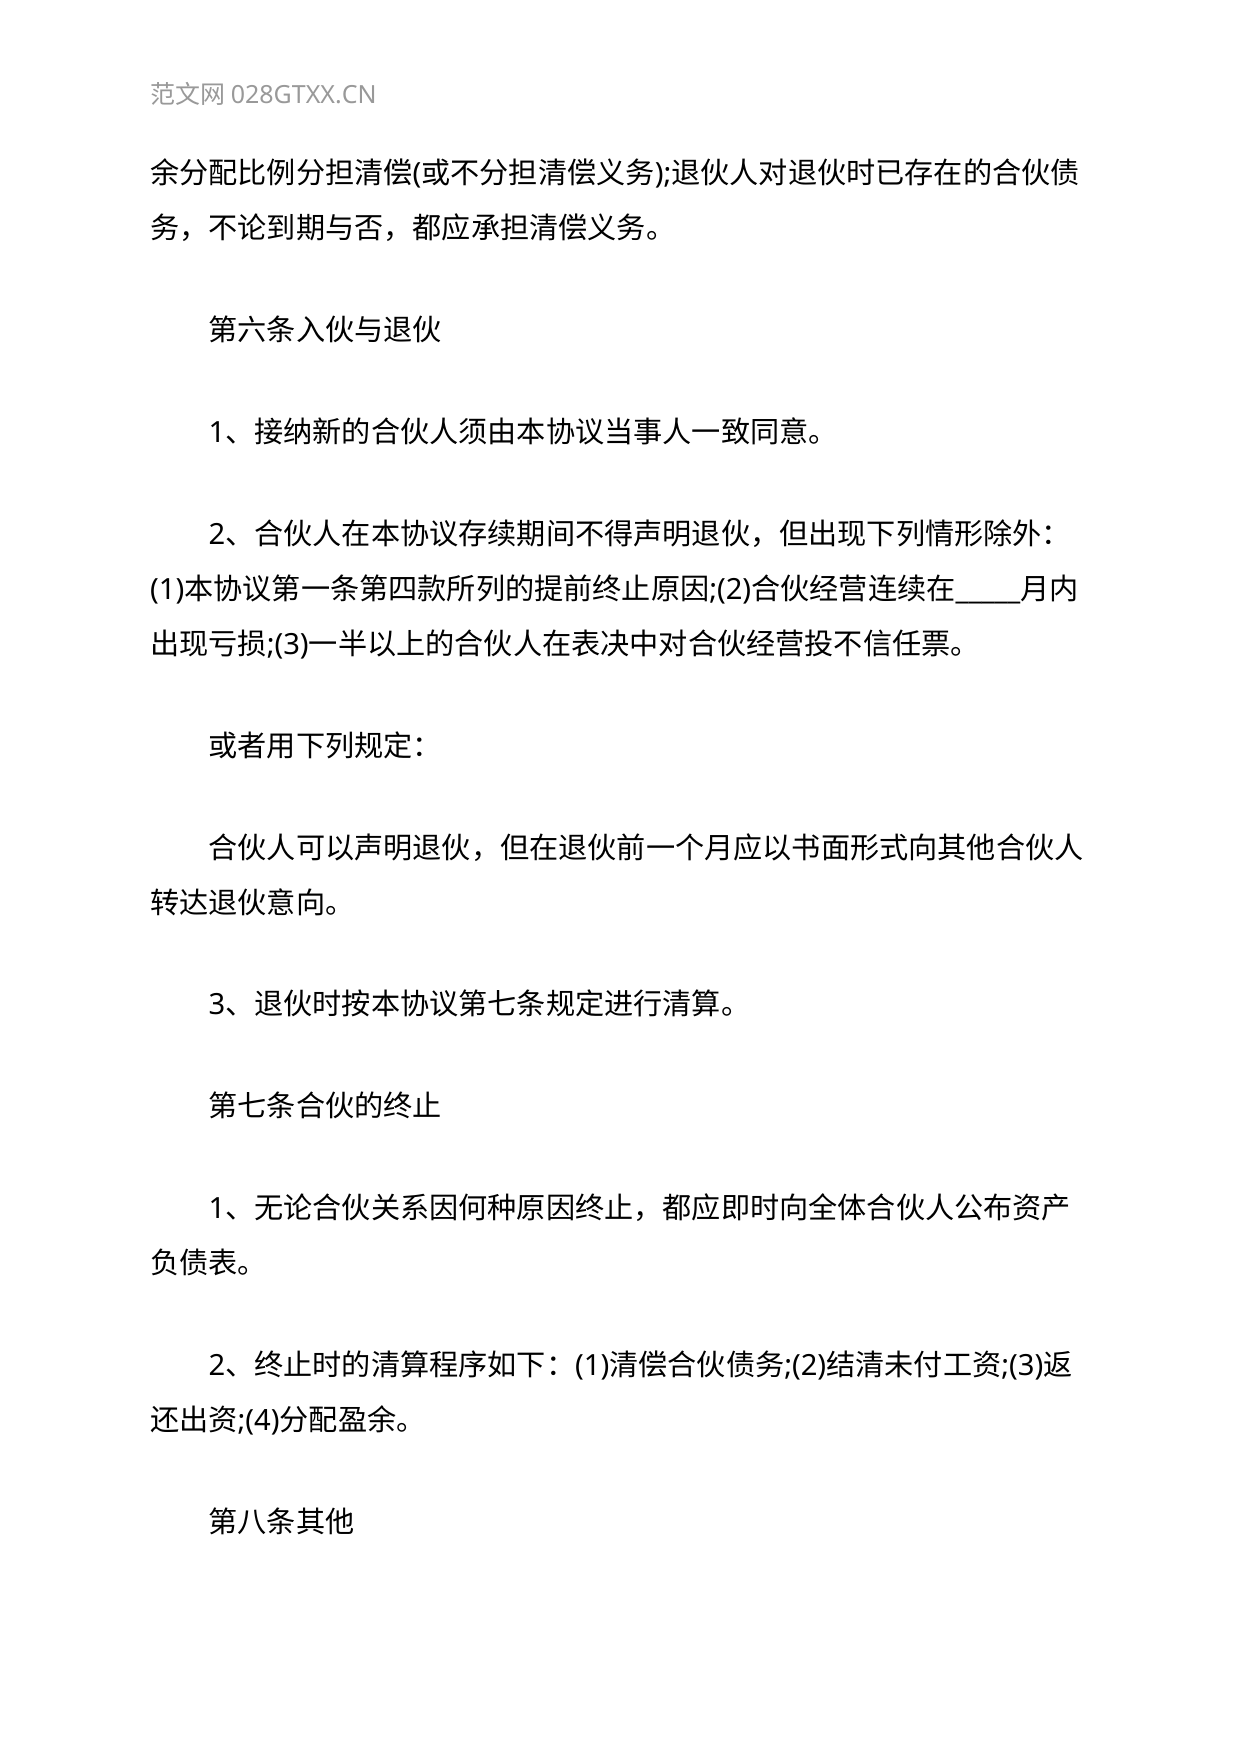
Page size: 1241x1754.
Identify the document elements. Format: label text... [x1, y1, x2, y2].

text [150, 150, 1090, 247]
text 2、终止时的清算程序如下：(1)清偿合伙债务;(2)结清未付工资;(3)返还出资;(4)分配盈余。 [150, 1341, 1090, 1439]
text 3、退伙时按本协议第七条规定进行清算。 [150, 981, 1090, 1023]
text 2、合伙人在本协议存续期间不得声明退伙，但出现下列情形除外：(1)本协议第一条第四款所列的提前终止原因;(2)合伙经营连续在_____月内出现亏损;(3)一半以上的合伙人在表决中对合伙经营投不信任票。 [150, 511, 1090, 663]
text 第七条合伙的终止 [150, 1083, 1090, 1125]
text 1、无论合伙关系因何种原因终止，都应即时向全体合伙人公布资产负债表。 [150, 1185, 1090, 1282]
text 1、接纳新的合伙人须由本协议当事人一致同意。 [150, 408, 1090, 451]
text 合伙人可以声明退伙，但在退伙前一个月应以书面形式向其他合伙人转达退伙意向。 [150, 824, 1090, 921]
text 或者用下列规定： [150, 722, 1090, 765]
text 第六条入伙与退伙 [150, 307, 1090, 349]
text 第八条其他 [150, 1498, 1090, 1541]
